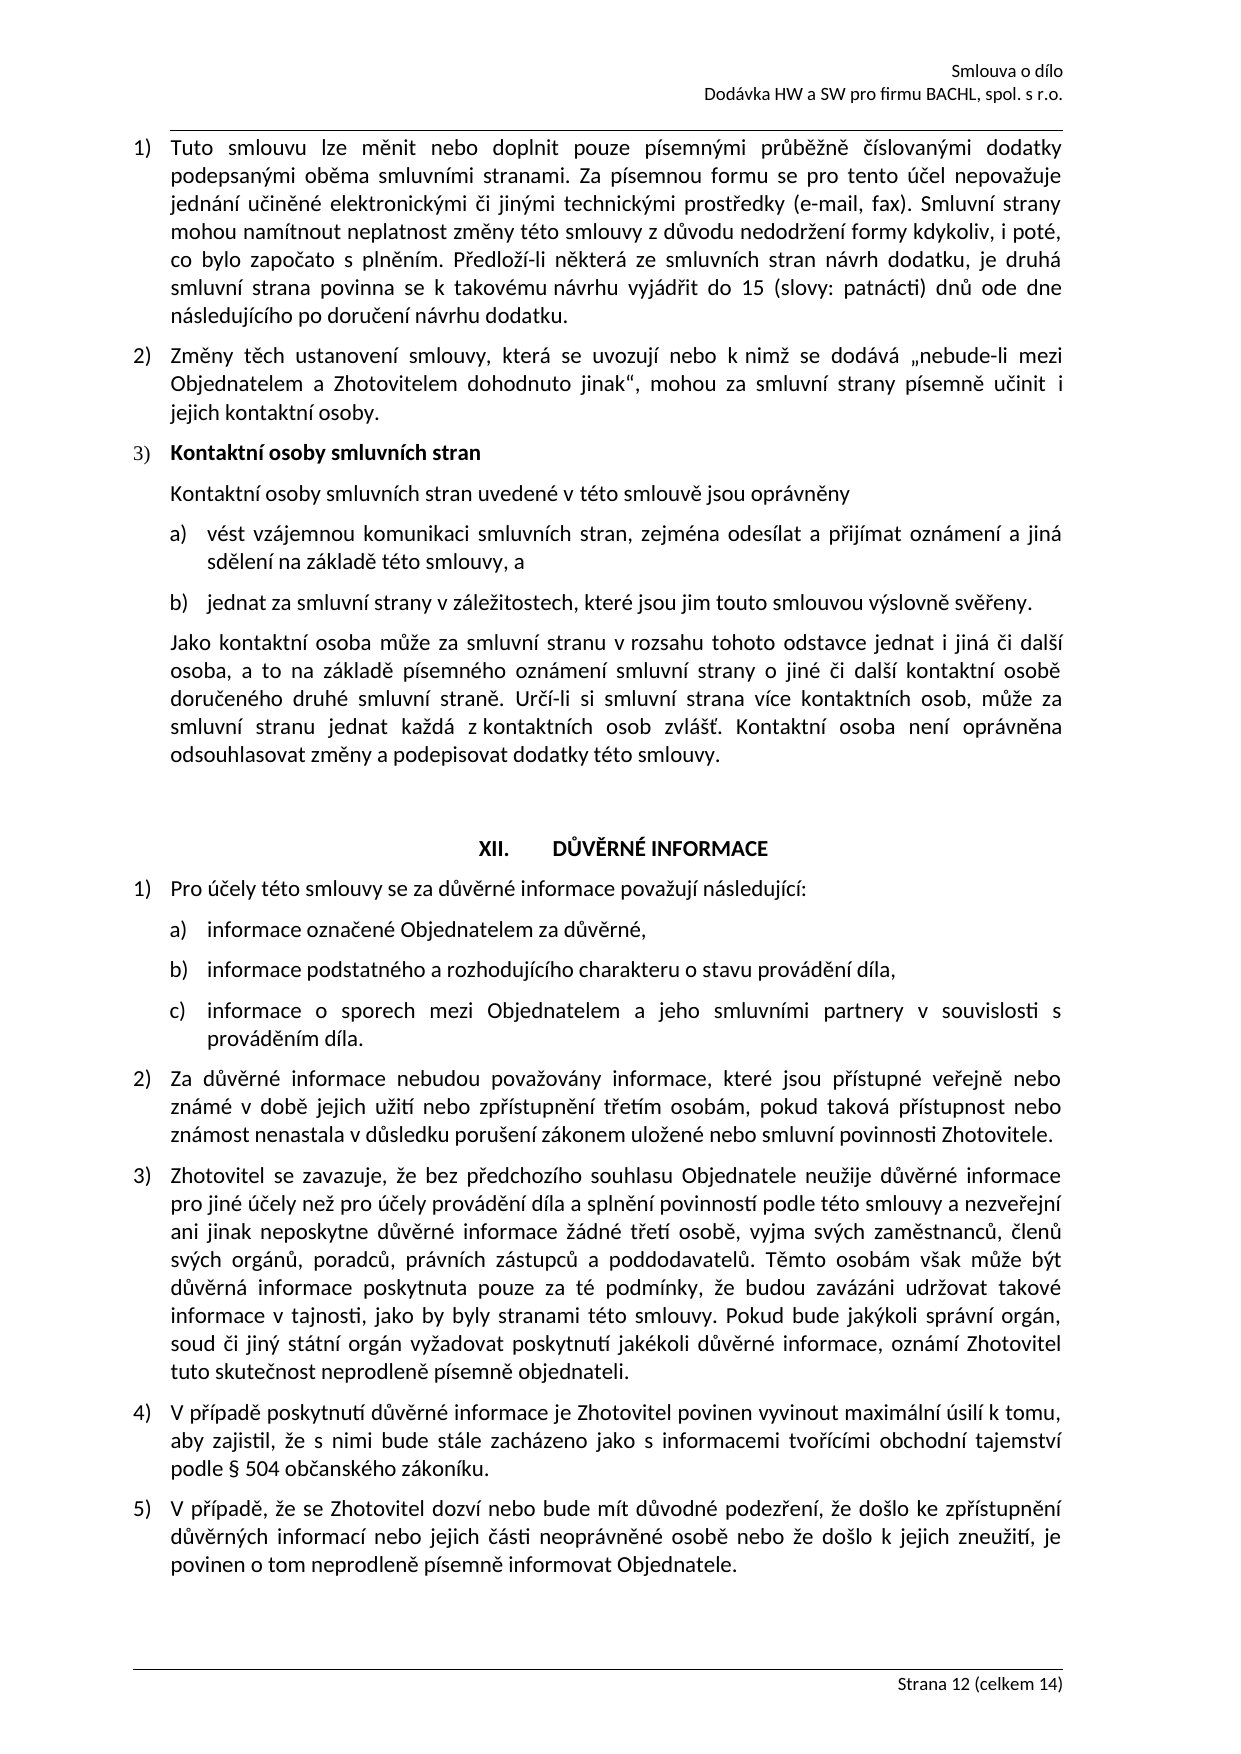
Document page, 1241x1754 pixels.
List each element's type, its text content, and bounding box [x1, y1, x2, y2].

subtitle V případě, že se Zhotovitel dozví nebo bude mít důvodné podezření, že došlo ke zpřístupnění důvěrných informací nebo jejich části neoprávněné osobě nebo že došlo k jejich zneužití, je povinen o tom neprodleně písemně informovat Objednatele. [133, 1494, 1063, 1578]
subtitle Za důvěrné informace nebudou považovány informace, které jsou přístupné veřejně nebo známé v době jejich užití nebo zpřístupnění třetím osobám, pokud taková přístupnost nebo známost nenastala v důsledku porušení zákonem uložené nebo smluvní povinnosti Zhotovitele. [133, 1064, 1063, 1148]
subtitle Zhotovitel se zavazuje, že bez předchozího souhlasu Objednatele neužije důvěrné informace pro jiné účely než pro účely provádění díla a splnění povinností podle této smlouvy a nezveřejní ani jinak neposkytne důvěrné informace žádné třetí osobě, vyjma svých zaměstnanců, členů svých orgánů, poradců, právních zástupců a poddodavatelů. Těmto osobám však může být důvěrná informace poskytnuta pouze za té podmínky, že budou zavázáni udržovat takové informace v tajnosti, jako by byly stranami této smlouvy. Pokud bude jakýkoli správní orgán, soud či jiný státní orgán vyžadovat poskytnutí jakékoli důvěrné informace, oznámí Zhotovitel tuto skutečnost neprodleně písemně objednateli. [133, 1161, 1063, 1385]
subtitle vést vzájemnou komunikaci smluvních stran, zejména odesílat a přijímat oznámení a jiná sdělení na základě této smlouvy, a [169, 519, 1063, 575]
subtitle informace označené Objednatelem za důvěrné, [169, 915, 1063, 943]
subtitle Pro účely této smlouvy se za důvěrné informace považují následující: [133, 874, 1063, 902]
subtitle informace o sporech mezi Objednatelem a jeho smluvními partnery v souvislosti s prováděním díla. [169, 996, 1063, 1052]
subtitle Změny těch ustanovení smlouvy, která se uvozují nebo k nimž se dodává „nebude-li mezi Objednatelem a Zhotovitelem dohodnuto jinak“, mohou za smluvní strany písemně učinit i jejich kontaktní osoby. [133, 342, 1063, 426]
subtitle jednat za smluvní strany v záležitostech, které jsou jim touto smlouvou výslovně svěřeny. [169, 588, 1063, 616]
text Kontaktní osoby smluvních stran uvedené v této smlouvě jsou oprávněny [170, 479, 1063, 507]
text Jako kontaktní osoba může za smluvní stranu v rozsahu tohoto odstavce jednat i jiná či další osoba, a to na základě písemného oznámení smluvní strany o jiné či další kontaktní osobě doručeného druhé smluvní straně. Určí-li si smluvní strana více kontaktních osob, může za smluvní stranu jednat každá z kontaktních osob zvlášť. Kontaktní osoba není oprávněna odsouhlasovat změny a podepisovat dodatky této smlouvy. [170, 628, 1063, 768]
subtitle informace podstatného a rozhodujícího charakteru o stavu provádění díla, [169, 955, 1063, 983]
subtitle DŮVĚRNÉ INFORMACE [215, 834, 1063, 862]
subtitle Tuto smlouvu lze měnit nebo doplnit pouze písemnými průběžně číslovanými dodatky podepsanými oběma smluvními stranami. Za písemnou formu se pro tento účel nepovažuje jednání učiněné elektronickými či jinými technickými prostředky (e-mail, fax). Smluvní strany mohou namítnout neplatnost změny této smlouvy z důvodu nedodržení formy kdykoliv, i poté, co bylo započato s plněním. Předloží-li některá ze smluvních stran návrh dodatku, je druhá smluvní strana povinna se k takovému návrhu vyjádřit do 15 (slovy: patnácti) dnů ode dne následujícího po doručení návrhu dodatku. [133, 133, 1063, 329]
subtitle Kontaktní osoby smluvních stran [133, 438, 1063, 466]
subtitle V případě poskytnutí důvěrné informace je Zhotovitel povinen vyvinout maximální úsilí k tomu, aby zajistil, že s nimi bude stále zacházeno jako s informacemi tvořícími obchodní tajemství podle § 504 občanského zákoníku. [133, 1398, 1063, 1482]
